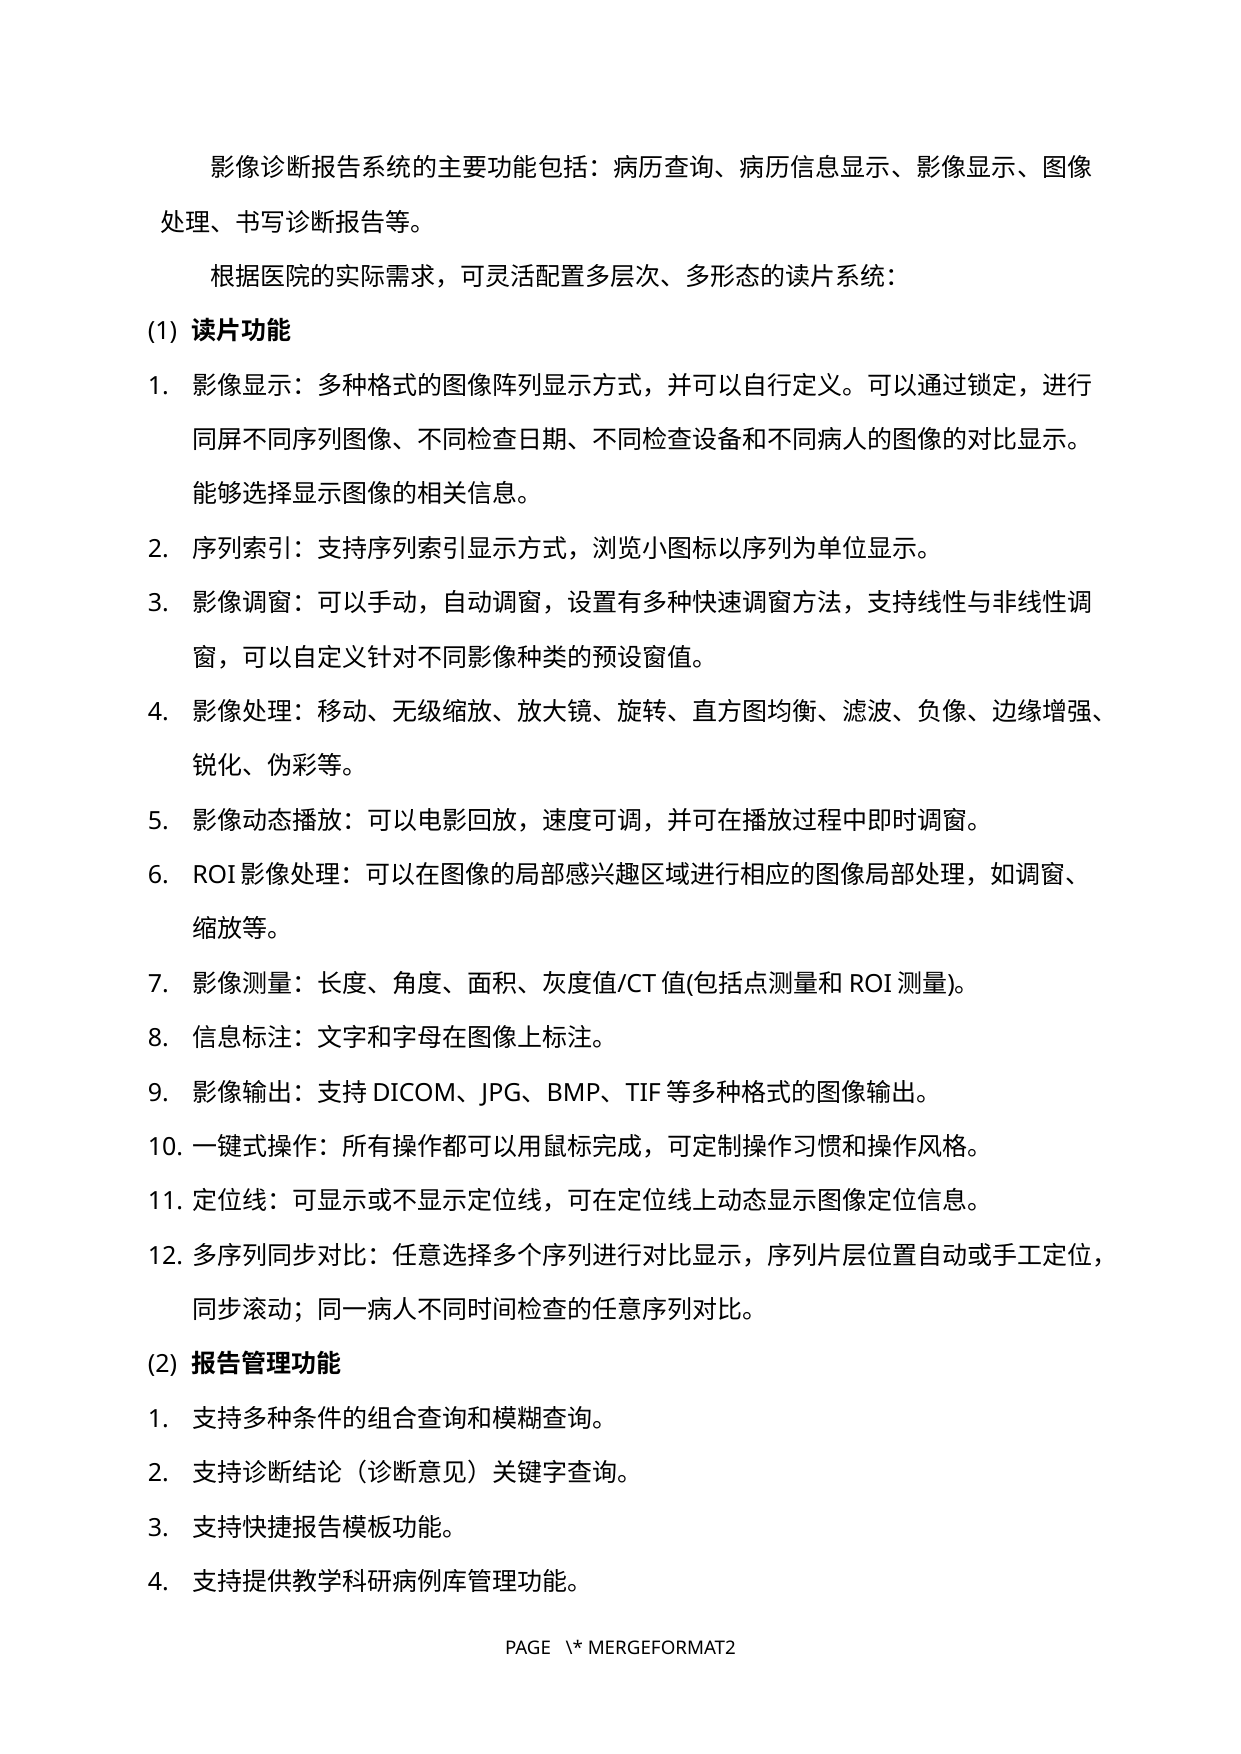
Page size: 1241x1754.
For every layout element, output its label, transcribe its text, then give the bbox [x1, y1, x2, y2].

list ROI影像处理：可以在图像的局部感兴趣区域进行相应的图像局部处理，如调窗、缩放等。 [148, 854, 1092, 945]
list 序列索引：支持序列索引显示方式，浏览小图标以序列为单位显示。 [148, 528, 1092, 564]
list 支持诊断结论（诊断意见）关键字查询。 [148, 1453, 1092, 1489]
list 一键式操作：所有操作都可以用鼠标完成，可定制操作习惯和操作风格。 [148, 1126, 1092, 1163]
list 支持提供教学科研病例库管理功能。 [148, 1561, 1092, 1598]
list 影像调窗：可以手动，自动调窗，设置有多种快速调窗方法，支持线性与非线性调窗，可以自定义针对不同影像种类的预设窗值。 [148, 583, 1092, 673]
list 信息标注：文字和字母在图像上标注。 [148, 1018, 1092, 1054]
text 影像诊断报告系统的主要功能包括：病历查询、病历信息显示、影像显示、图像处理、书写诊断报告等。 [160, 148, 1092, 238]
list 读片功能 [98, 311, 1092, 347]
list 多序列同步对比：任意选择多个序列进行对比显示，序列片层位置自动或手工定位，同步滚动；同一病人不同时间检查的任意序列对比。 [148, 1235, 1092, 1326]
text 根据医院的实际需求，可灵活配置多层次、多形态的读片系统： [160, 256, 1092, 293]
list 影像处理：移动、无级缩放、放大镜、旋转、直方图均衡、滤波、负像、边缘增强、锐化、伪彩等。 [148, 691, 1092, 782]
list 支持多种条件的组合查询和模糊查询。 [148, 1398, 1092, 1434]
list 支持快捷报告模板功能。 [148, 1507, 1092, 1543]
list 定位线：可显示或不显示定位线，可在定位线上动态显示图像定位信息。 [148, 1181, 1092, 1217]
list 影像输出：支持DICOM、JPG、BMP、TIF等多种格式的图像输出。 [148, 1072, 1092, 1108]
list 影像显示：多种格式的图像阵列显示方式，并可以自行定义。可以通过锁定，进行同屏不同序列图像、不同检查日期、不同检查设备和不同病人的图像的对比显示。能够选择显示图像的相关信息。 [148, 365, 1092, 510]
list 影像测量：长度、角度、面积、灰度值/CT值(包括点测量和ROI测量)。 [148, 963, 1092, 999]
list 报告管理功能 [98, 1344, 1092, 1380]
list 影像动态播放：可以电影回放，速度可调，并可在播放过程中即时调窗。 [148, 800, 1092, 836]
